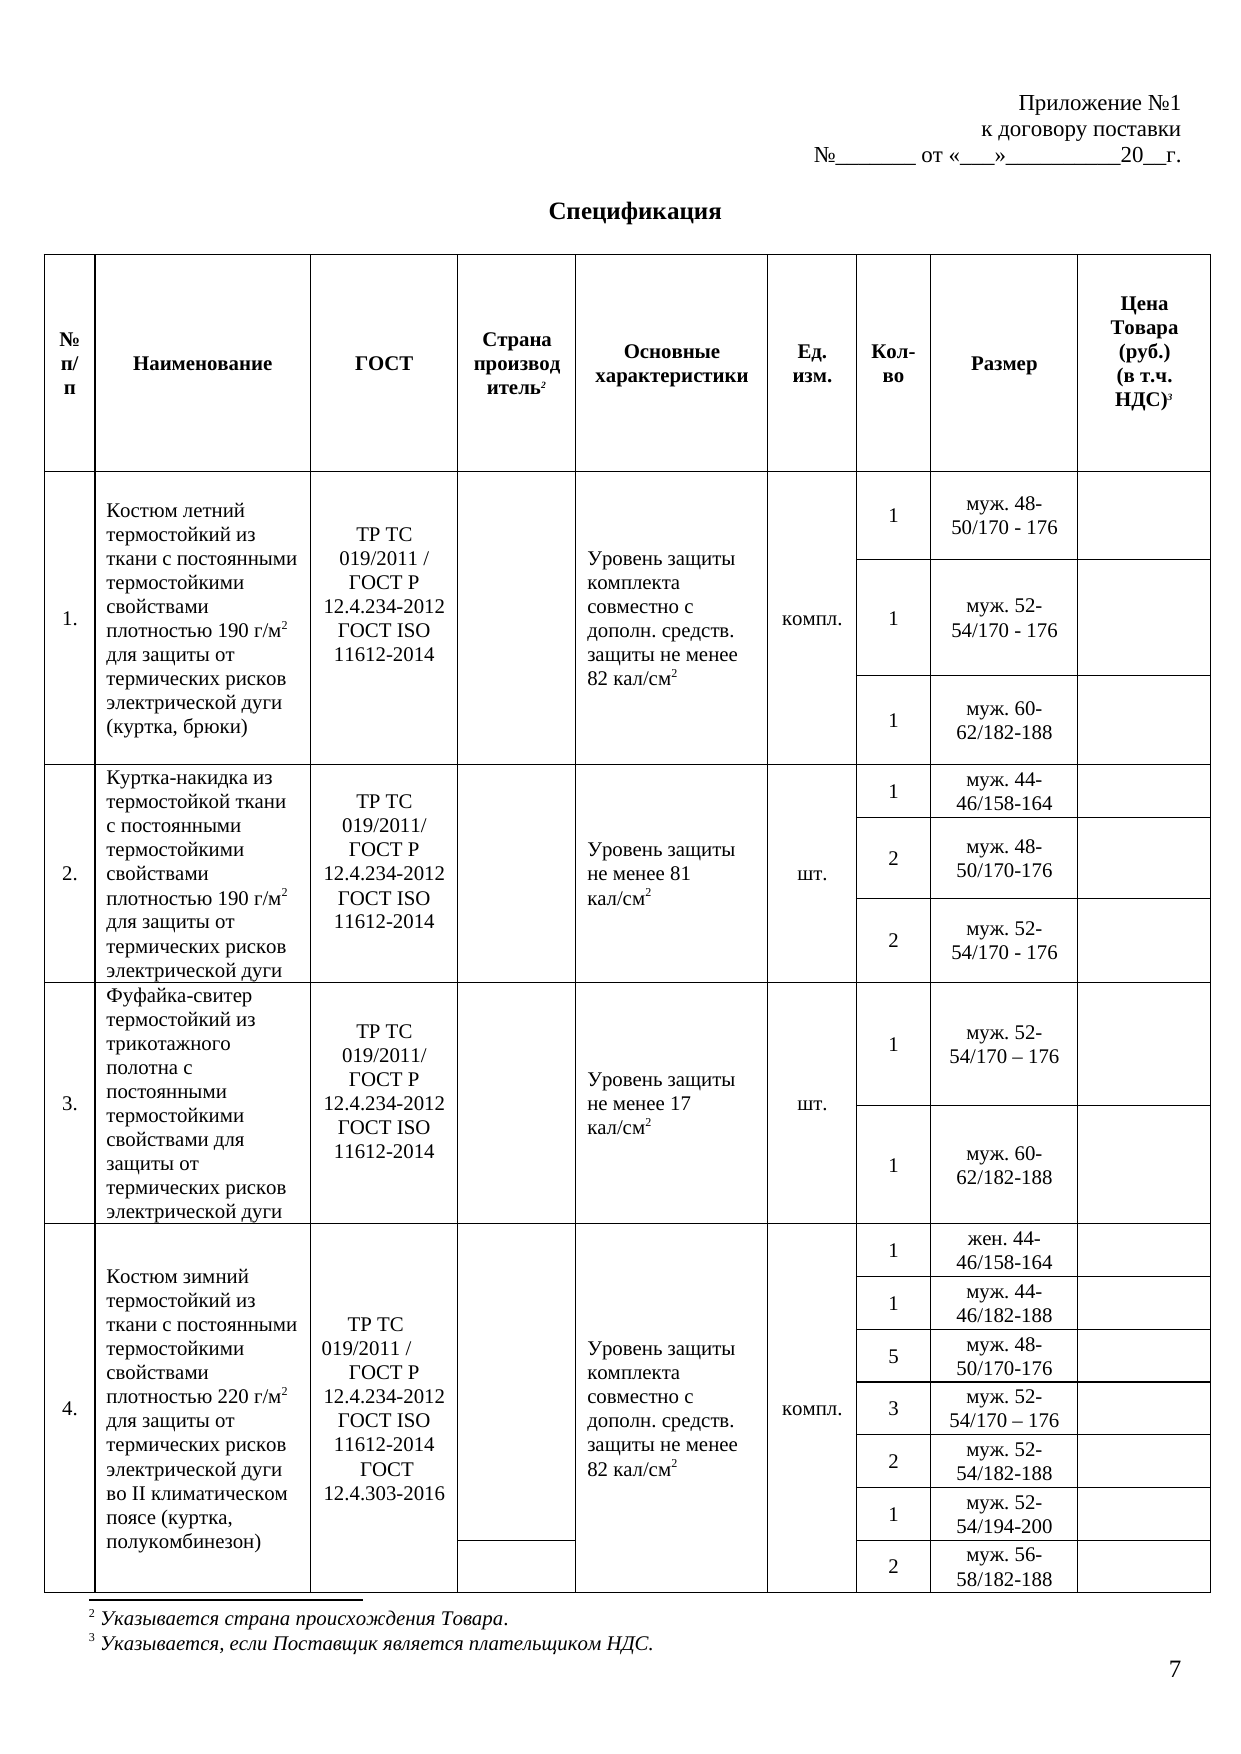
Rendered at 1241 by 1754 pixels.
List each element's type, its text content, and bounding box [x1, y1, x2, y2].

table_cell муж. 52-54/170 - 176 [931, 899, 1077, 982]
table_header Цена Товара (руб.) (в т.ч. НДС) [1078, 255, 1210, 471]
table_cell муж. 48-50/170-176 [931, 1330, 1077, 1381]
table_cell Уровень защиты не менее 81 кал/см2 [576, 765, 767, 982]
table_cell [1078, 765, 1210, 817]
table_cell муж. 52-54/170 - 176 [931, 560, 1077, 675]
table_header № п/п [45, 255, 94, 471]
table_cell 2 [857, 899, 930, 982]
table_cell Костюм летний термостойкий из ткани с постоянными термостойкими свойствами плотностью 190 г/м2 для защиты от термических рисков электрической дуги (куртка, брюки) [96, 472, 310, 764]
table_cell Уровень защиты комплекта совместно с дополн. средств. защиты не менее 82 кал/см2 [576, 472, 767, 764]
table_cell Куртка-накидка из термостойкой ткани с постоянными термостойкими свойствами плотностью 190 г/м2 для защиты от термических рисков электрической дуги [96, 765, 310, 982]
table_cell муж. 48-50/170-176 [931, 818, 1077, 898]
table_cell [1078, 818, 1210, 898]
table_cell муж. 44-46/158-164 [931, 765, 1077, 817]
table_cell муж. 48-50/170 - 176 [931, 472, 1077, 558]
table_cell ТР ТС 019/2011 / ГОСТ Р 12.4.234-2012 ГОСТ ISO 11612-2014 [311, 472, 457, 764]
text Спецификация [89, 196, 1181, 225]
table_cell муж. 52-54/194-200 [931, 1488, 1077, 1539]
table_cell 2 [857, 1435, 930, 1487]
table_cell [1078, 676, 1210, 764]
table_cell [1078, 1106, 1210, 1223]
table_header Страна производитель [458, 255, 575, 471]
table_cell Уровень защиты не менее 17 кал/см2 [576, 983, 767, 1223]
table_cell 1 [857, 1106, 930, 1223]
table_cell шт. [768, 765, 856, 982]
table_cell [458, 983, 575, 1223]
table_cell ТР ТС 019/2011/ ГОСТ Р 12.4.234-2012 ГОСТ ISO 11612-2014 [311, 765, 457, 982]
table_cell компл. [768, 1224, 856, 1592]
table_cell муж. 60-62/182-188 [931, 1106, 1077, 1223]
table_cell Фуфайка-свитер термостойкий из трикотажного полотна с постоянными термостойкими свойствами для защиты от термических рисков электрической дуги [96, 983, 310, 1223]
table_cell [1078, 560, 1210, 675]
table_cell 1 [857, 765, 930, 817]
table_cell [1078, 1541, 1210, 1592]
table_cell 1 [857, 472, 930, 558]
table_cell [1078, 472, 1210, 558]
text к договору поставки [89, 115, 1181, 141]
table_header Основные характеристики [576, 255, 767, 471]
table_cell 1 [857, 1488, 930, 1539]
table_cell 1 [857, 1277, 930, 1329]
table_cell муж. 56-58/182-188 [931, 1541, 1077, 1592]
table_header Кол-во [857, 255, 930, 471]
table_cell 1 [857, 1224, 930, 1276]
table_cell 5 [857, 1330, 930, 1381]
table_cell ТР ТС 019/2011 / ГОСТ Р 12.4.234-2012 ГОСТ ISO 11612-2014 ГОСТ 12.4.303-2016 [311, 1224, 457, 1592]
table_cell [1078, 1383, 1210, 1434]
table_cell 1. [45, 472, 94, 764]
text №_______ от «___»__________20__г. [89, 141, 1181, 168]
table_header Наименование [96, 255, 310, 471]
table_cell [1078, 1277, 1210, 1329]
table_cell [1078, 1488, 1210, 1539]
table_cell ТР ТС 019/2011/ ГОСТ Р 12.4.234-2012 ГОСТ ISO 11612-2014 [311, 983, 457, 1223]
table_cell [1078, 899, 1210, 982]
table_cell муж. 52-54/170 – 176 [931, 983, 1077, 1105]
table_cell [1078, 1435, 1210, 1487]
table_header Ед. изм. [768, 255, 856, 471]
table_cell 4. [45, 1224, 94, 1592]
table_cell муж. 60-62/182-188 [931, 676, 1077, 764]
table_cell муж. 44-46/182-188 [931, 1277, 1077, 1329]
table_cell [1078, 1224, 1210, 1276]
table_cell [1078, 983, 1210, 1105]
table_cell [458, 765, 575, 982]
table_cell 1 [857, 983, 930, 1105]
table_cell 2 [857, 1541, 930, 1592]
table_cell [458, 1541, 575, 1592]
table_cell [458, 1224, 575, 1539]
table_cell 2. [45, 765, 94, 982]
table_cell Уровень защиты комплекта совместно с дополн. средств. защиты не менее 82 кал/см2 [576, 1224, 767, 1592]
text Приложение №1 [89, 89, 1181, 115]
table_cell муж. 52-54/170 – 176 [931, 1383, 1077, 1434]
table_cell 3 [857, 1383, 930, 1434]
table_cell 1 [857, 676, 930, 764]
table_cell [458, 472, 575, 764]
table_cell [1078, 1330, 1210, 1381]
table_cell 3. [45, 983, 94, 1223]
table_cell муж. 52-54/182-188 [931, 1435, 1077, 1487]
table_cell шт. [768, 983, 856, 1223]
table_cell компл. [768, 472, 856, 764]
table_header ГОСТ [311, 255, 457, 471]
table_header Размер [931, 255, 1077, 471]
table_cell Костюм зимний термостойкий из ткани с постоянными термостойкими свойствами плотностью 220 г/м2 для защиты от термических рисков электрической дуги во II климатическом поясе (куртка, полукомбинезон) [96, 1224, 310, 1592]
table_cell 1 [857, 560, 930, 675]
table_cell жен. 44-46/158-164 [931, 1224, 1077, 1276]
table_cell 2 [857, 818, 930, 898]
